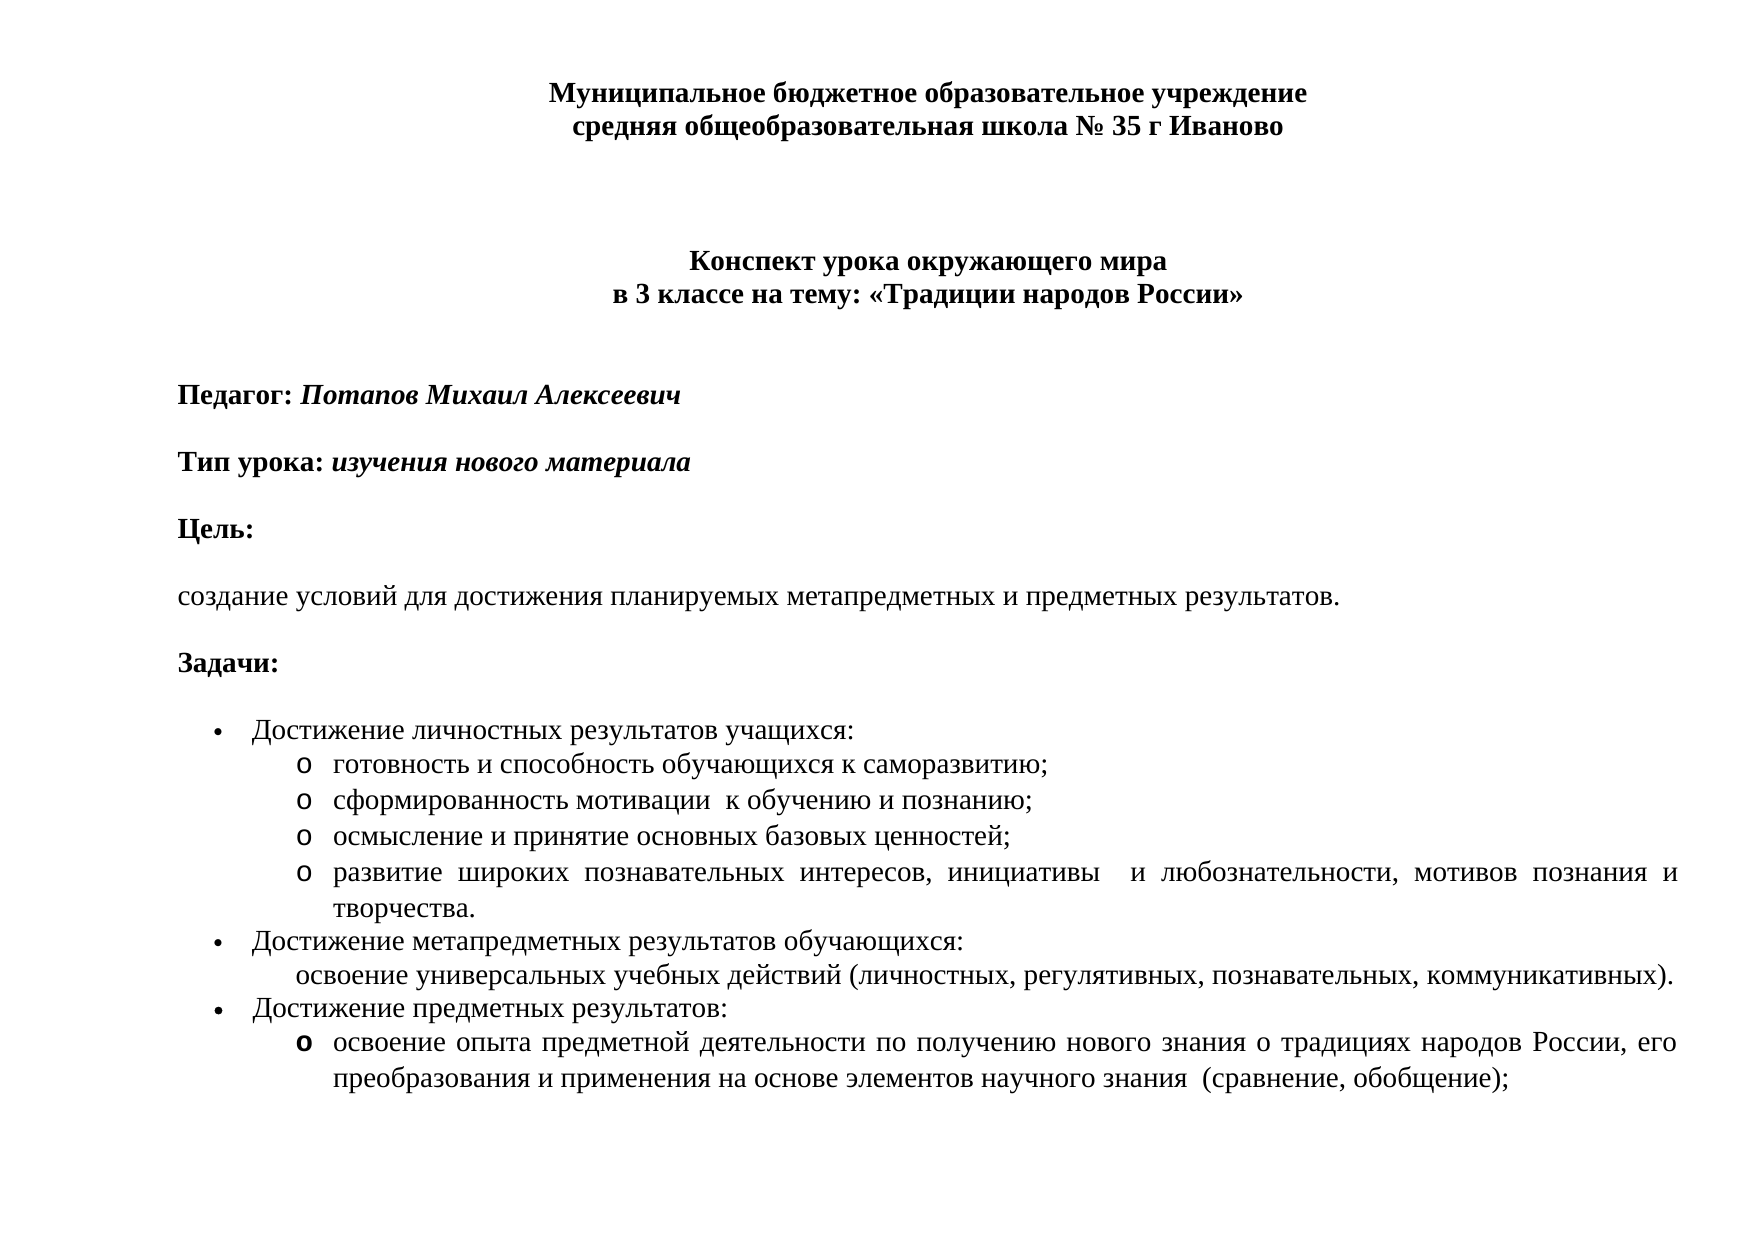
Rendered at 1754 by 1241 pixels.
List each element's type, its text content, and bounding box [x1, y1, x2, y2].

text Задачи: [177, 645, 1679, 679]
text средняя общеобразовательная школа № 35 г Иваново [177, 108, 1679, 142]
text в 3 классе на тему: «Традиции народов России» [177, 276, 1679, 310]
list готовность и способность обучающихся к саморазвитию; [295, 746, 1679, 782]
list Достижение личностных результатов учащихся: [214, 712, 1679, 746]
text освоение универсальных учебных действий (личностных, регулятивных, познавательных, коммуникативных). [252, 957, 1679, 991]
list Достижение предметных результатов: [215, 991, 1679, 1024]
list развитие широких познавательных интересов, инициативы и любознательности, мотивов познания и творчества. [295, 854, 1679, 923]
text Тип урока: изучения нового материала [177, 444, 1679, 477]
text создание условий для достижения планируемых метапредметных и предметных результатов. [177, 578, 1679, 612]
list сформированность мотивации к обучению и познанию; [295, 782, 1679, 818]
text Цель: [177, 511, 1679, 544]
text Педагог: Потапов Михаил Алексеевич [177, 377, 1679, 410]
text Муниципальное бюджетное образовательное учреждение [177, 75, 1679, 108]
list Достижение метапредметных результатов обучающихся: [214, 923, 1679, 957]
list осмысление и принятие основных базовых ценностей; [295, 818, 1679, 854]
text Конспект урока окружающего мира [177, 243, 1679, 276]
list освоение опыта предметной деятельности по получению нового знания о традициях народов России, его преобразования и применения на основе элементов научного знания (сравнение, обобщение); [295, 1024, 1679, 1094]
